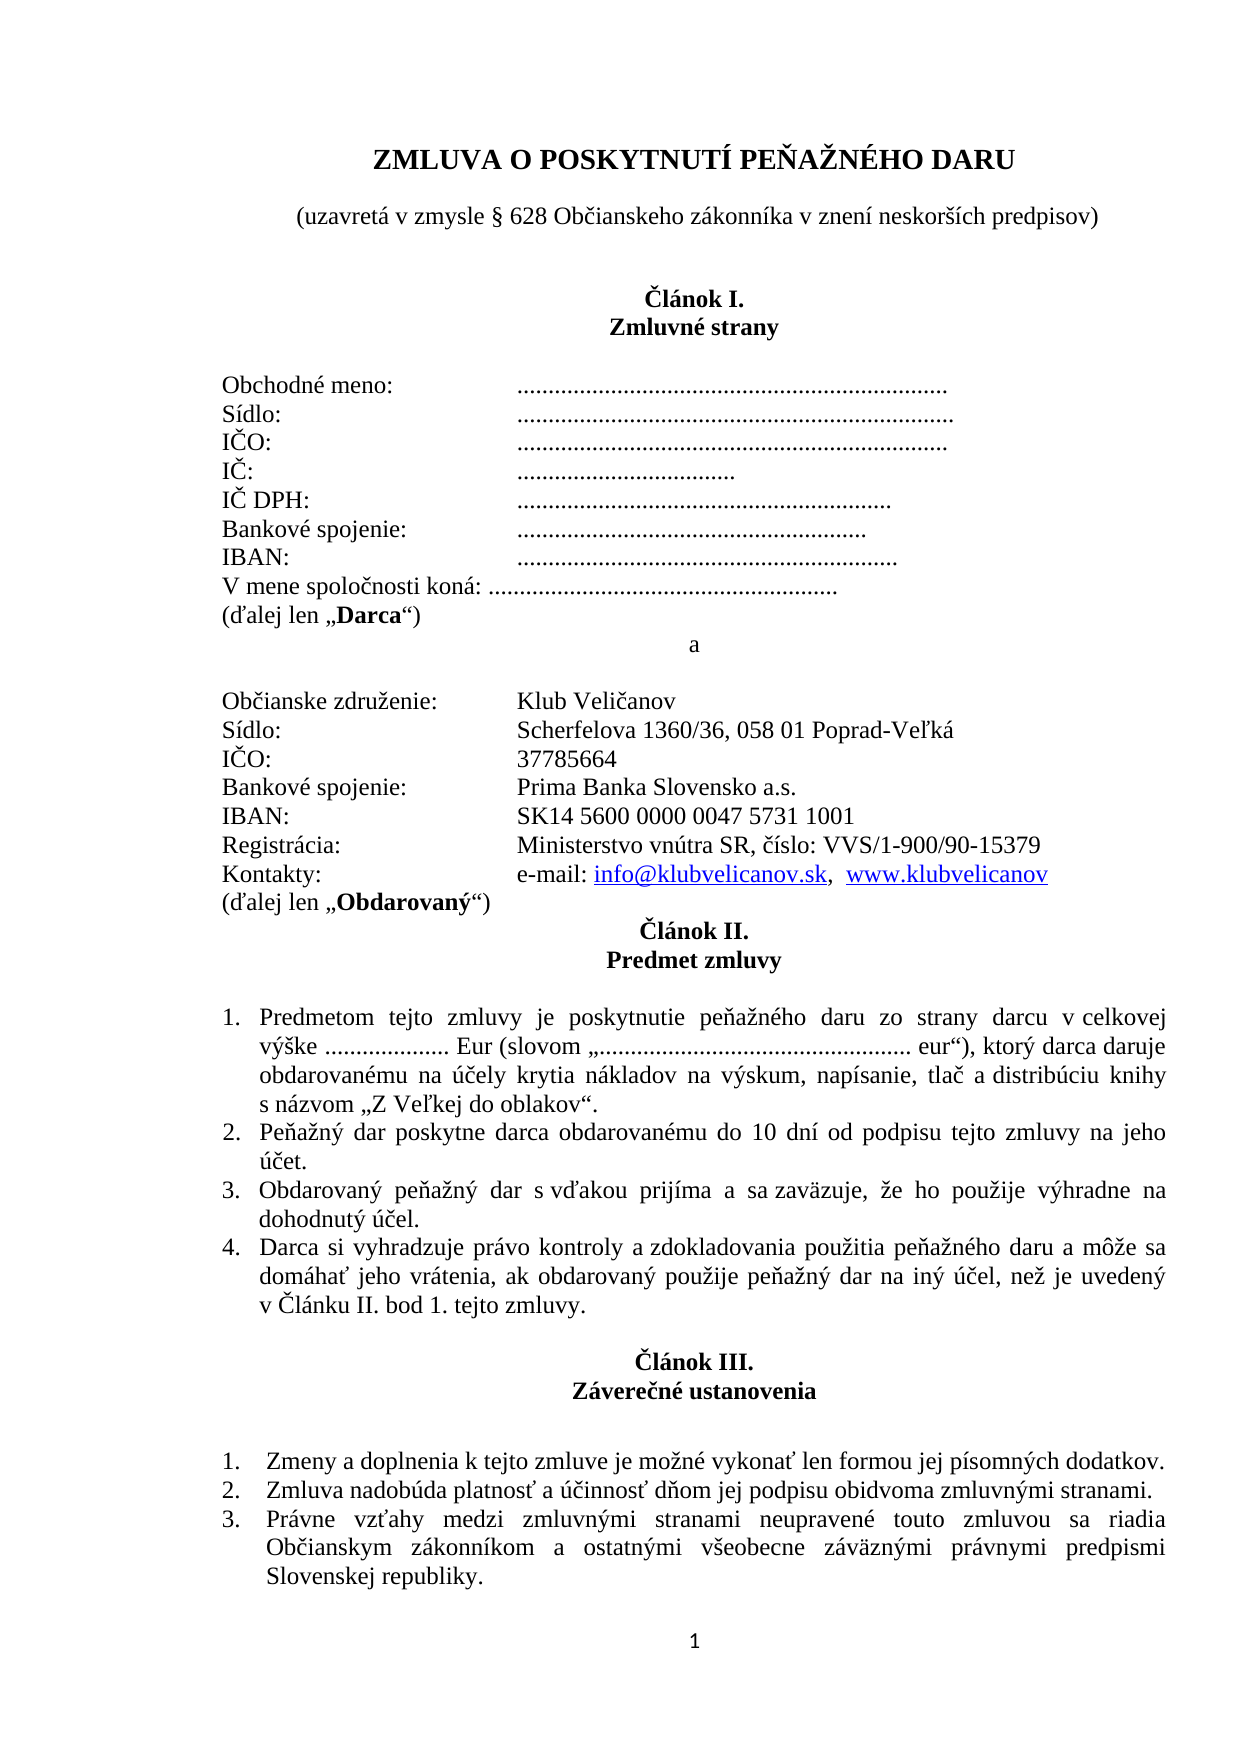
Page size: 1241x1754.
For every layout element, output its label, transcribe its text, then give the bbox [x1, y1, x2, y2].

text Sídlo: Scherfelova 1360/36, 058 01 Poprad-Veľká [222, 715, 1167, 744]
text Obchodné meno: ..................................................................... [222, 370, 1167, 399]
text (uzavretá v zmysle § 628 Občianskeho zákonníka v znení neskorších predpisov) [222, 201, 1167, 230]
text IBAN: SK14 5600 0000 0047 5731 1001 [222, 801, 1167, 830]
list Právne vzťahy medzi zmluvnými stranami neupravené touto zmluvou sa riadia Občianskym zákonníkom a ostatnými všeobecne záväznými právnymi predpismi Slovenskej republiky. [222, 1504, 1167, 1590]
text IČO: 37785664 [222, 744, 1167, 772]
text IČ DPH: ............................................................ [222, 485, 1240, 514]
text IČO: ..................................................................... [222, 427, 1167, 456]
text Registrácia: Ministerstvo vnútra SR, číslo: VVS/1-900/90-15379 [222, 830, 1167, 859]
list Predmetom tejto zmluvy je poskytnutie peňažného daru zo strany darcu v celkovej výške .................... Eur (slovom „.................................................. eur“), ktorý darca daruje obdarovanému na účely krytia nákladov na výskum, napísanie, tlač a distribúciu knihy s názvom „Z Veľkej do oblakov“. [222, 1002, 1167, 1117]
text a [222, 629, 1167, 657]
text (ďalej len „Obdarovaný“) [222, 887, 1167, 916]
text Občianske združenie: Klub Veličanov [222, 686, 1167, 715]
text Bankové spojenie: Prima Banka Slovensko a.s. [222, 772, 1167, 801]
list Obdarovaný peňažný dar s vďakou prijíma a sa zaväzuje, že ho použije výhradne na dohodnutý účel. [222, 1175, 1167, 1232]
text Zmluvné strany [222, 312, 1167, 341]
text Článok III. [222, 1347, 1167, 1376]
text Predmet zmluvy [222, 945, 1167, 974]
list Zmluva nadobúda platnosť a účinnosť dňom jej podpisu obidvoma zmluvnými stranami. [222, 1475, 1167, 1504]
text Bankové spojenie: ........................................................ [222, 514, 1167, 542]
text V mene spoločnosti koná: ........................................................ [222, 571, 1167, 600]
list Darca si vyhradzuje právo kontroly a zdokladovania použitia peňažného daru a môže sa domáhať jeho vrátenia, ak obdarovaný použije peňažný dar na iný účel, než je uvedený v Článku II. bod 1. tejto zmluvy. [222, 1232, 1167, 1319]
text IBAN: ............................................................. [222, 542, 1167, 571]
text Článok I. [222, 284, 1167, 312]
text IČ: ................................... [222, 456, 1167, 485]
list Peňažný dar poskytne darca obdarovanému do 10 dní od podpisu tejto zmluvy na jeho účet. [222, 1117, 1167, 1175]
text ZMLUVA O POSKYTNUTÍ PEŇAŽNÉHO DARU [222, 142, 1167, 175]
text (ďalej len „Darca“) [222, 600, 1167, 629]
text Sídlo: ...................................................................... [222, 399, 1167, 427]
text Záverečné ustanovenia [222, 1376, 1167, 1405]
text Článok II. [222, 916, 1167, 945]
list Zmeny a doplnenia k tejto zmluve je možné vykonať len formou jej písomných dodatkov. [222, 1446, 1167, 1475]
text Kontakty: e-mail: info@klubvelicanov.sk, www.klubvelicanov [222, 859, 1167, 887]
